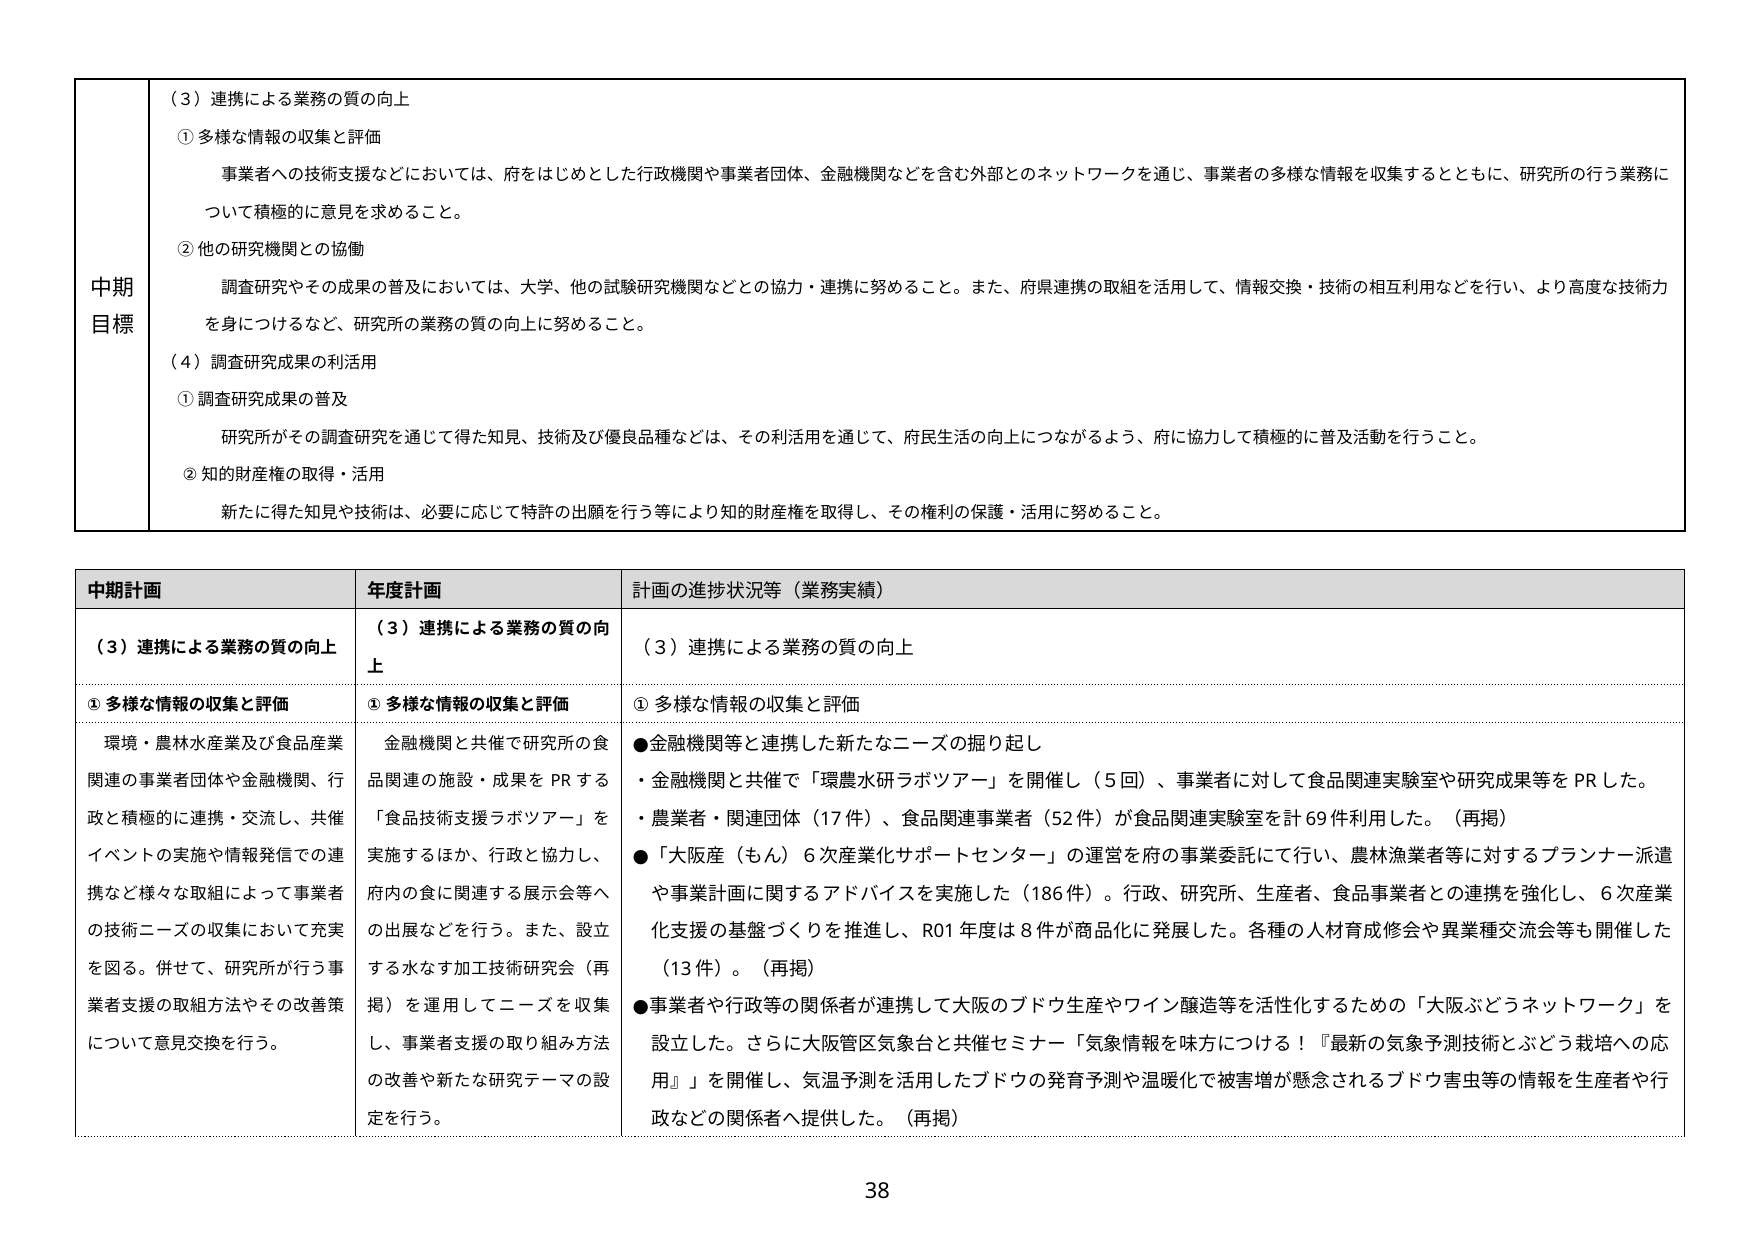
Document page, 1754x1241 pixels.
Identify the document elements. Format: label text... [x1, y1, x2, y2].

table_cell ●金融機関等と連携した新たなニーズの掘り起し ・金融機関と共催で「環農水研ラボツアー」を開催し（５回）、事業者に対して食品関連実験室や研究成果等をPRした。 ・農業者・関連団体（17件）、食品関連事業者（52件）が食品関連実験室を計69件利用した。（再掲） ●「大阪産（もん）６次産業化サポートセンター」の運営を府の事業委託にて行い、農林漁業者等に対するプランナー派遣や事業計画に関するアドバイスを実施した（186件）。行政、研究所、生産者、食品事業者との連携を強化し、６次産業化支援の基盤づくりを推進し、R01年度は８件が商品化に発展した。各種の人材育成修会や異業種交流会等も開催した（13件）。（再掲） ●事業者や行政等の関係者が連携して大阪のブドウ生産やワイン醸造等を活性化するための「大阪ぶどうネットワーク」を設立した。さらに大阪管区気象台と共催セミナー「気象情報を味方につける！『最新の気象予測技術とぶどう栽培への応用』」を開催し、気温予測を活用したブドウの発育予測や温暖化で被害増が懸念されるブドウ害虫等の情報を生産者や行政などの関係者へ提供した。（再掲） [622, 722, 1684, 1136]
table_header （３）連携による業務の質の向上 ① 多様な情報の収集と評価 事業者への技術支援などにおいては、府をはじめとした行政機関や事業者団体、金融機関などを含む外部とのネットワークを通じ、事業者の多様な情報を収集するとともに、研究所の行う業務について積極的に意見を求めること。 ② 他の研究機関との協働 調査研究やその成果の普及においては、大学、他の試験研究機関などとの協力・連携に努めること。また、府県連携の取組を活用して、情報交換・技術の相互利用などを行い、より高度な技術力を身につけるなど、研究所の業務の質の向上に努めること。 （４）調査研究成果の利活用 ① 調査研究成果の普及 研究所がその調査研究を通じて得た知見、技術及び優良品種などは、その利活用を通じて、府民生活の向上につながるよう、府に協力して積極的に普及活動を行うこと。 ② 知的財産権の取得・活用 新たに得た知見や技術は、必要に応じて特許の出願を行う等により知的財産権を取得し、その権利の保護・活用に努めること。 [150, 80, 1684, 529]
table_cell （３）連携による業務の質の向上 [356, 609, 621, 684]
table_header 年度計画 [356, 570, 621, 608]
table_header 中期計画 [76, 570, 355, 608]
table_header 計画の進捗状況等（業務実績） [622, 570, 1684, 608]
table_cell ① 多様な情報の収集と評価 [356, 684, 621, 722]
table_header 中期 目標 [76, 80, 148, 529]
table_cell （３）連携による業務の質の向上 [76, 609, 355, 684]
table_cell （３）連携による業務の質の向上 [622, 609, 1684, 684]
table_cell ① 多様な情報の収集と評価 [76, 684, 355, 722]
table_cell ① 多様な情報の収集と評価 [622, 684, 1684, 722]
table_cell 金融機関と共催で研究所の食品関連の施設・成果をPRする「食品技術支援ラボツアー」を実施するほか、行政と協力し、府内の食に関連する展示会等への出展などを行う。また、設立する水なす加工技術研究会（再掲）を運用してニーズを収集し、事業者支援の取り組み方法の改善や新たな研究テーマの設定を行う。 [356, 722, 621, 1136]
table_cell 環境・農林水産業及び食品産業関連の事業者団体や金融機関、行政と積極的に連携・交流し、共催イベントの実施や情報発信での連携など様々な取組によって事業者の技術ニーズの収集において充実を図る。併せて、研究所が行う事業者支援の取組方法やその改善策について意見交換を行う。 [76, 722, 355, 1136]
